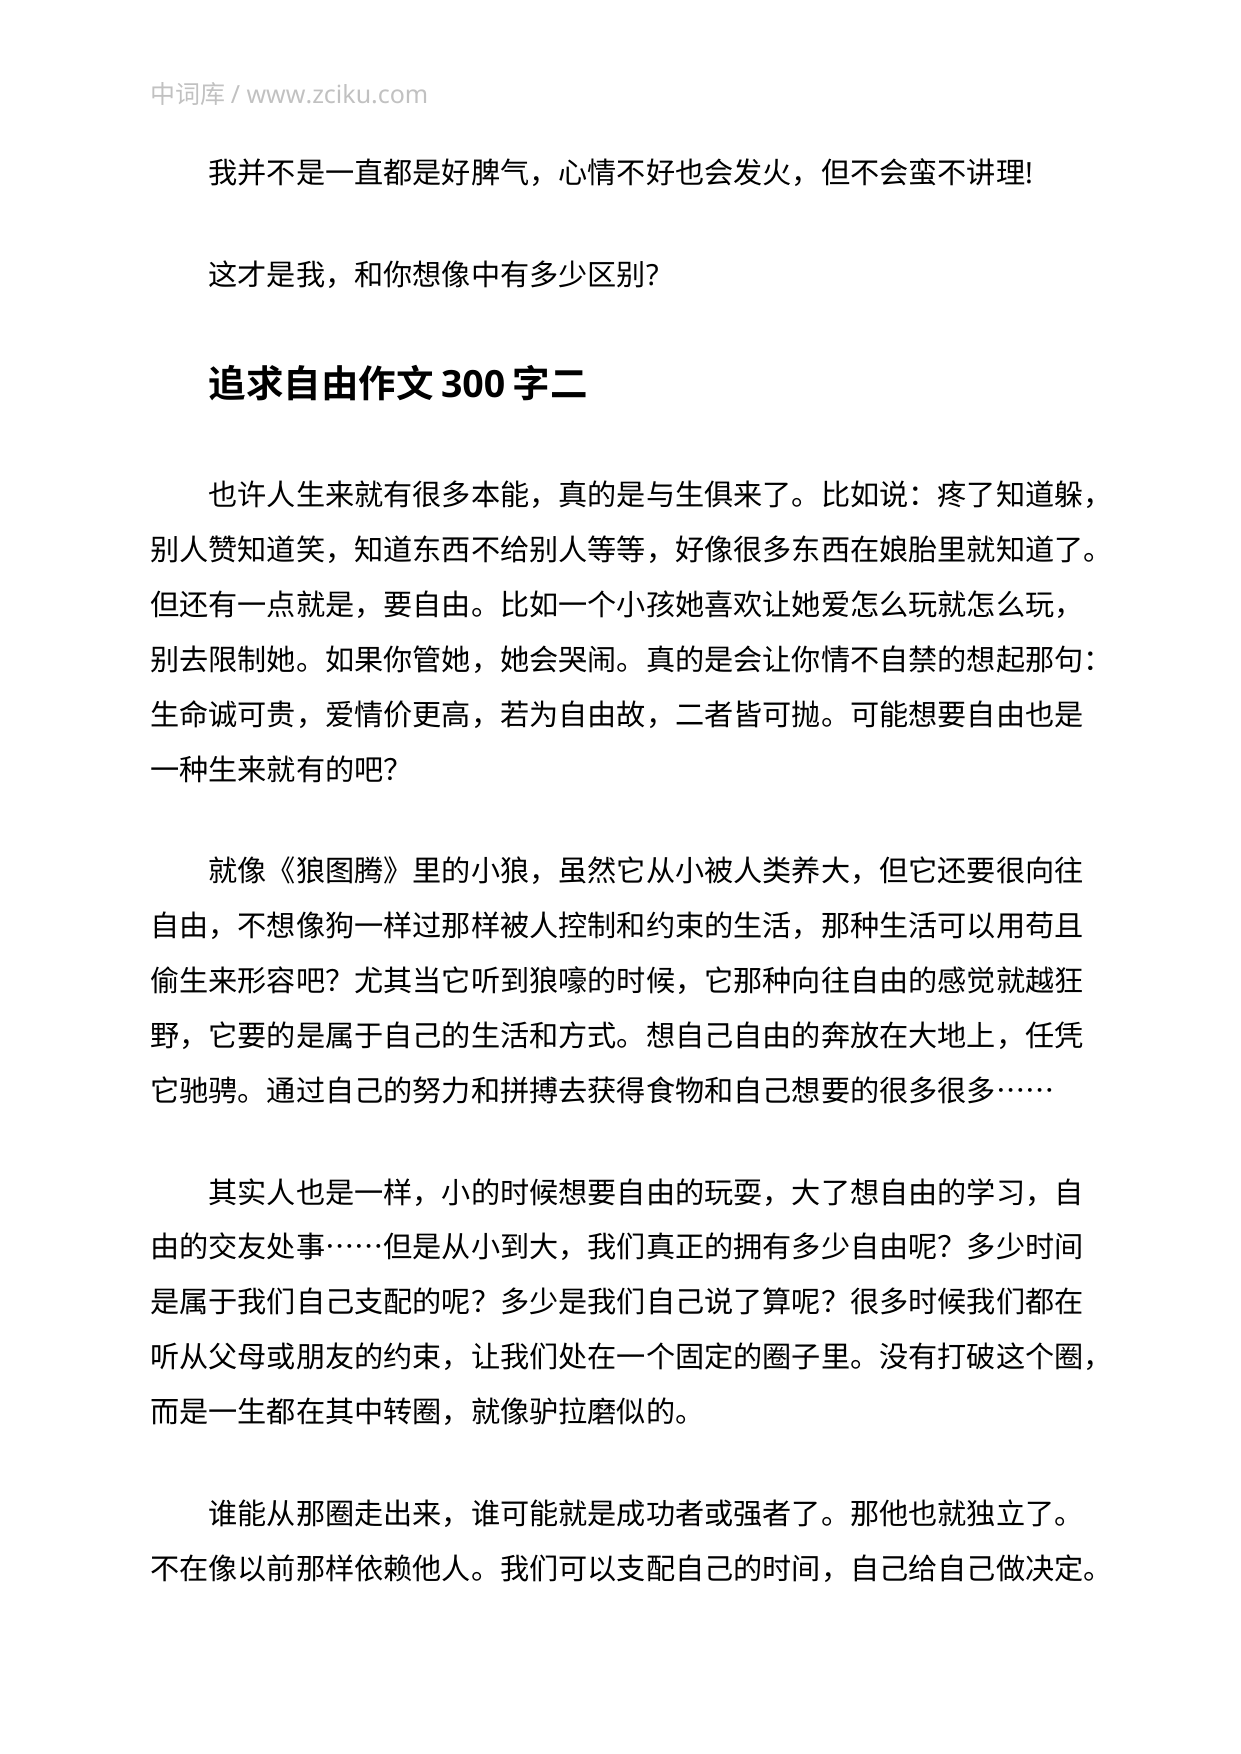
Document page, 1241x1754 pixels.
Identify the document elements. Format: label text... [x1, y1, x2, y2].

text 其实人也是一样，小的时候想要自由的玩耍，大了想自由的学习，自由的交友处事……但是从小到大，我们真正的拥有多少自由呢？多少时间是属于我们自己支配的呢？多少是我们自己说了算呢？很多时候我们都在听从父母或朋友的约束，让我们处在一个固定的圈子里。没有打破这个圈，而是一生都在其中转圈，就像驴拉磨似的。 [150, 1169, 1090, 1431]
text 就像《狼图腾》里的小狼，虽然它从小被人类养大，但它还要很向往自由，不想像狗一样过那样被人控制和约束的生活，那种生活可以用苟且偷生来形容吧？尤其当它听到狼嚎的时候，它那种向往自由的感觉就越狂野，它要的是属于自己的生活和方式。想自己自由的奔放在大地上，任凭它驰骋。通过自己的努力和拼搏去获得食物和自己想要的很多很多…… [150, 848, 1090, 1110]
text 我并不是一直都是好脾气，心情不好也会发火，但不会蛮不讲理! [150, 150, 1090, 192]
text 追求自由作文300字二 [150, 354, 1090, 408]
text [150, 1491, 1090, 1588]
text 这才是我，和你想像中有多少区别? [150, 252, 1090, 294]
text 也许人生来就有很多本能，真的是与生俱来了。比如说：疼了知道躲，别人赞知道笑，知道东西不给别人等等，好像很多东西在娘胎里就知道了。但还有一点就是，要自由。比如一个小孩她喜欢让她爱怎么玩就怎么玩，别去限制她。如果你管她，她会哭闹。真的是会让你情不自禁的想起那句：生命诚可贵，爱情价更高，若为自由故，二者皆可抛。可能想要自由也是一种生来就有的吧？ [150, 472, 1090, 788]
